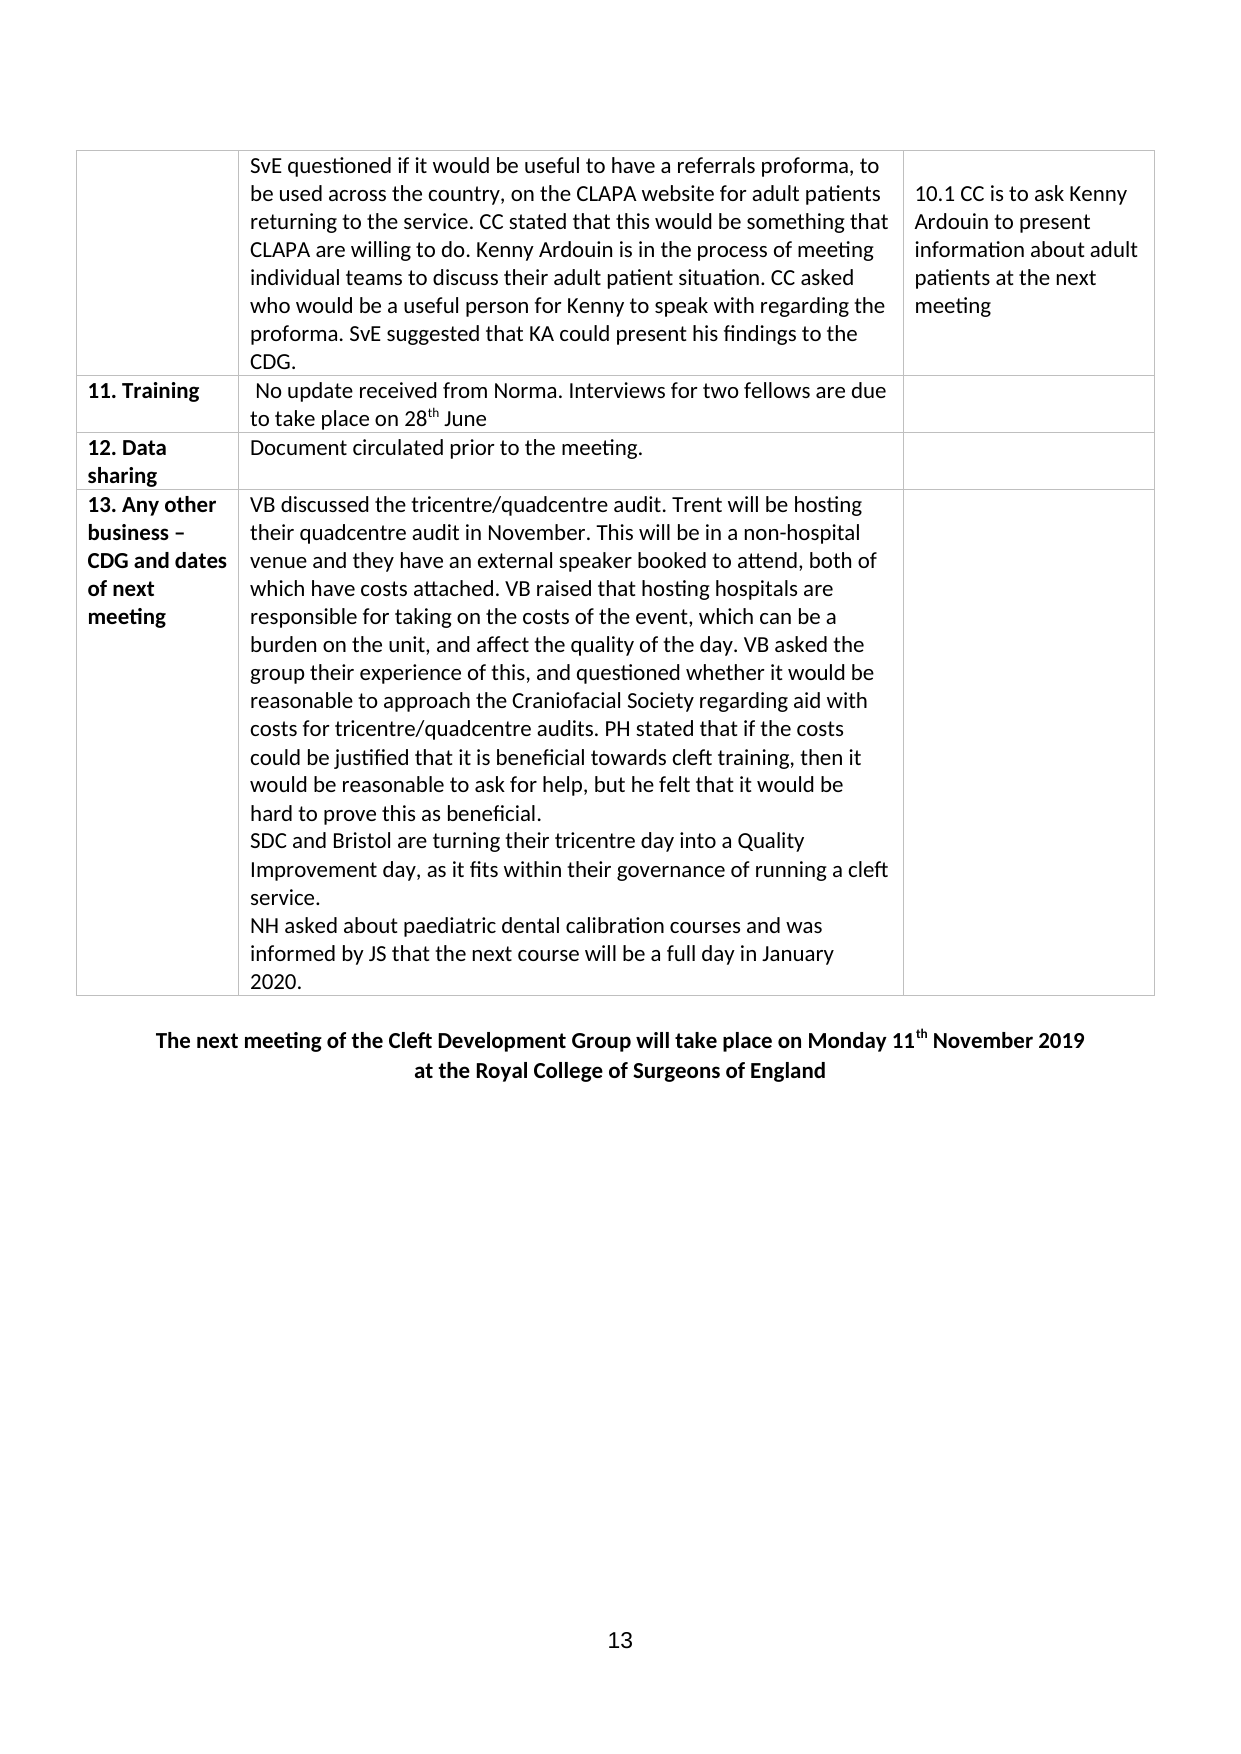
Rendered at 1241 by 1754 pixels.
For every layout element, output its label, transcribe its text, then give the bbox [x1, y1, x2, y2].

table_cell No update received from Norma. Interviews for two fellows are due to take place on 28th June [239, 376, 903, 432]
table_cell 12. Data sharing [77, 433, 238, 489]
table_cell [239, 151, 903, 375]
table_cell 11. Training [77, 376, 238, 432]
table_cell [904, 376, 1154, 432]
table_cell VB discussed the tricentre/quadcentre audit. Trent will be hosting their quadcentre audit in November. This will be in a non-hospital venue and they have an external speaker booked to attend, both of which have costs attached. VB raised that hosting hospitals are responsible for taking on the costs of the event, which can be a burden on the unit, and affect the quality of the day. VB asked the group their experience of this, and questioned whether it would be reasonable to approach the Craniofacial Society regarding aid with costs for tricentre/quadcentre audits. PH stated that if the costs could be justified that it is beneficial towards cleft training, then it would be reasonable to ask for help, but he felt that it would be hard to prove this as beneficial. SDC and Bristol are turning their tricentre day into a Quality Improvement day, as it fits within their governance of running a cleft service. NH asked about paediatric dental calibration courses and was informed by JS that the next course will be a full day in January 2020. [239, 490, 903, 995]
table_cell [904, 433, 1154, 489]
table_cell Document circulated prior to the meeting. [239, 433, 903, 489]
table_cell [77, 151, 238, 375]
text The next meeting of the Cleft Development Group will take place on Monday 11th November 2019 at the Royal College of Surgeons of England [150, 1026, 1090, 1084]
table_cell 13. Any other business – CDG and dates of next meeting [77, 490, 238, 995]
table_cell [904, 151, 1154, 375]
table_cell [904, 490, 1154, 995]
